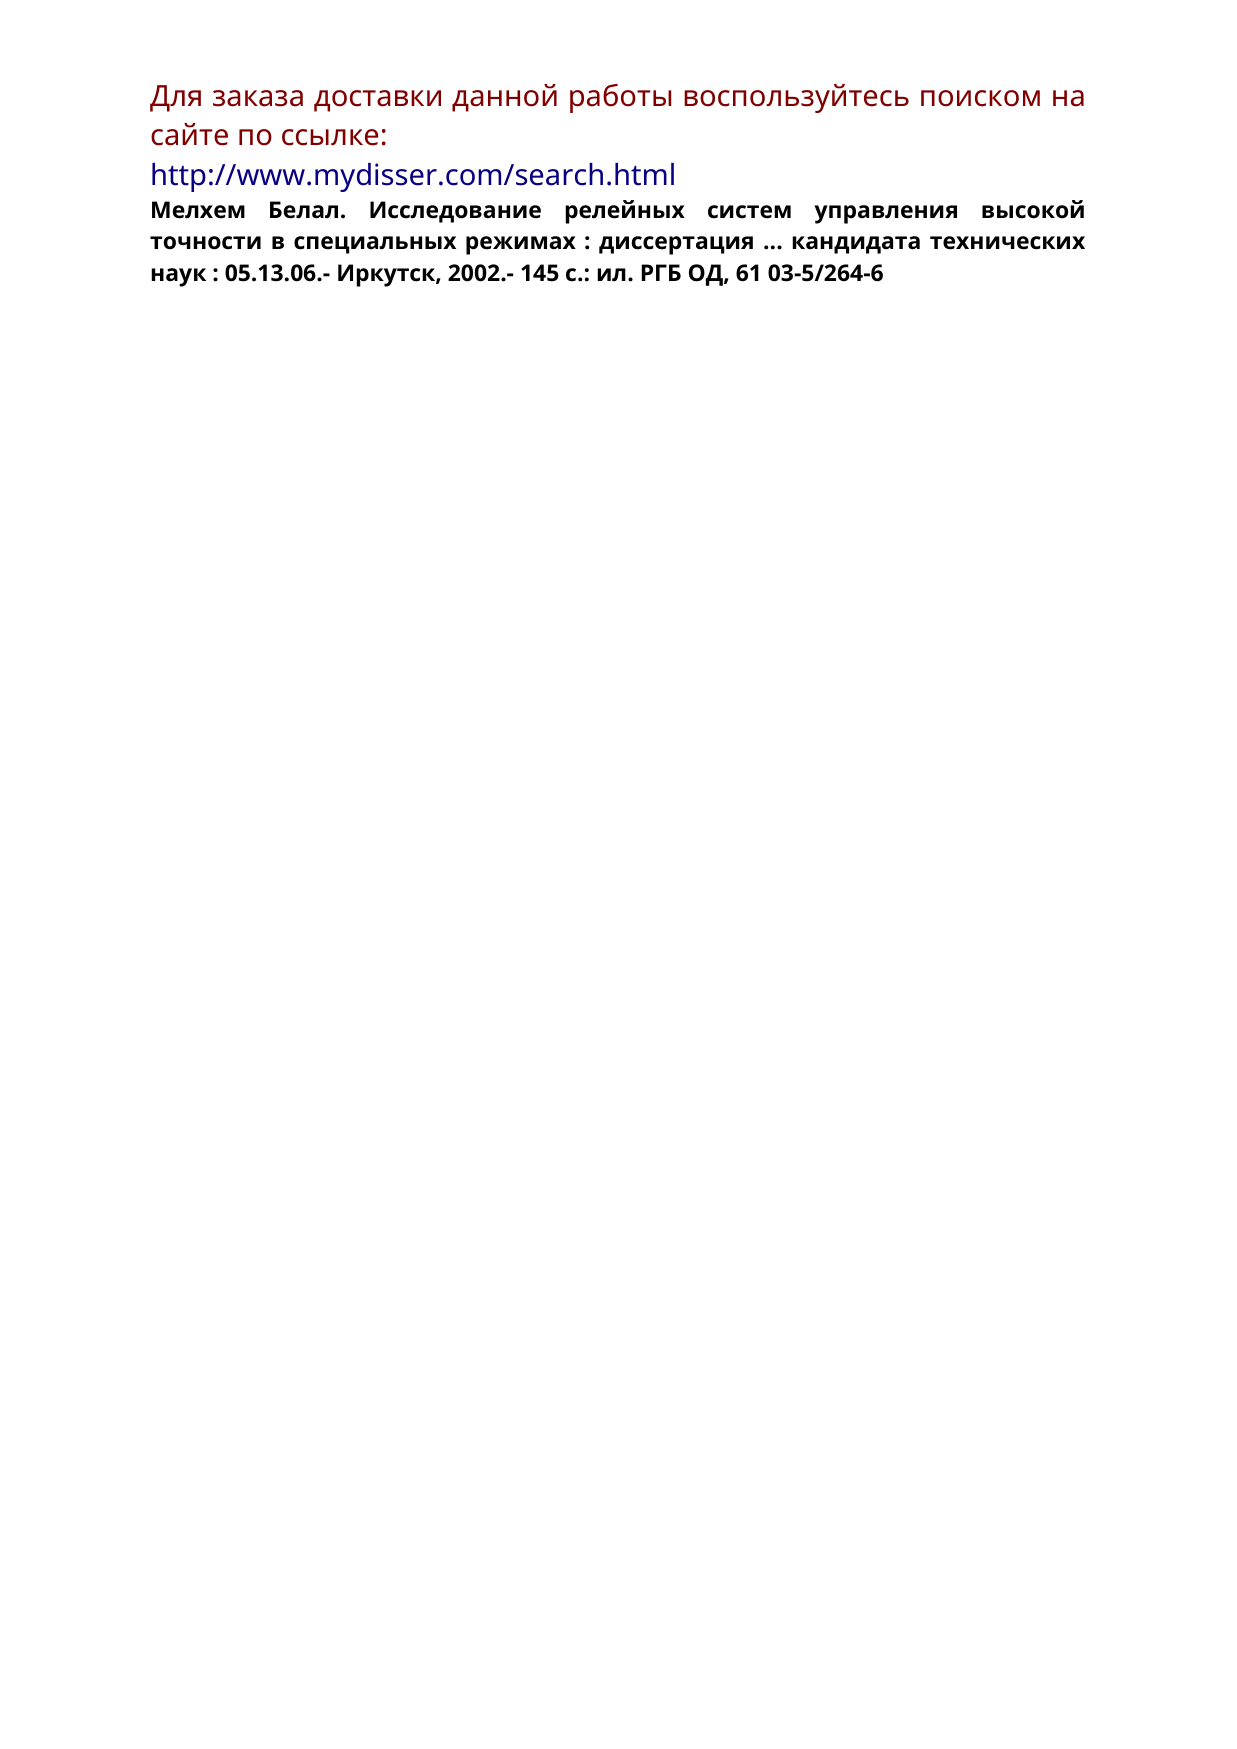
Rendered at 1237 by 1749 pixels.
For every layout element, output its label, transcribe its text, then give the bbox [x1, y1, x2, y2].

text Мелхем Белал. Исследование релейных систем управления высокой точности в специальных режимах : диссертация ... кандидата технических наук : 05.13.06.- Иркутск, 2002.- 145 с.: ил. РГБ ОД, 61 03-5/264-6 [150, 194, 1086, 288]
